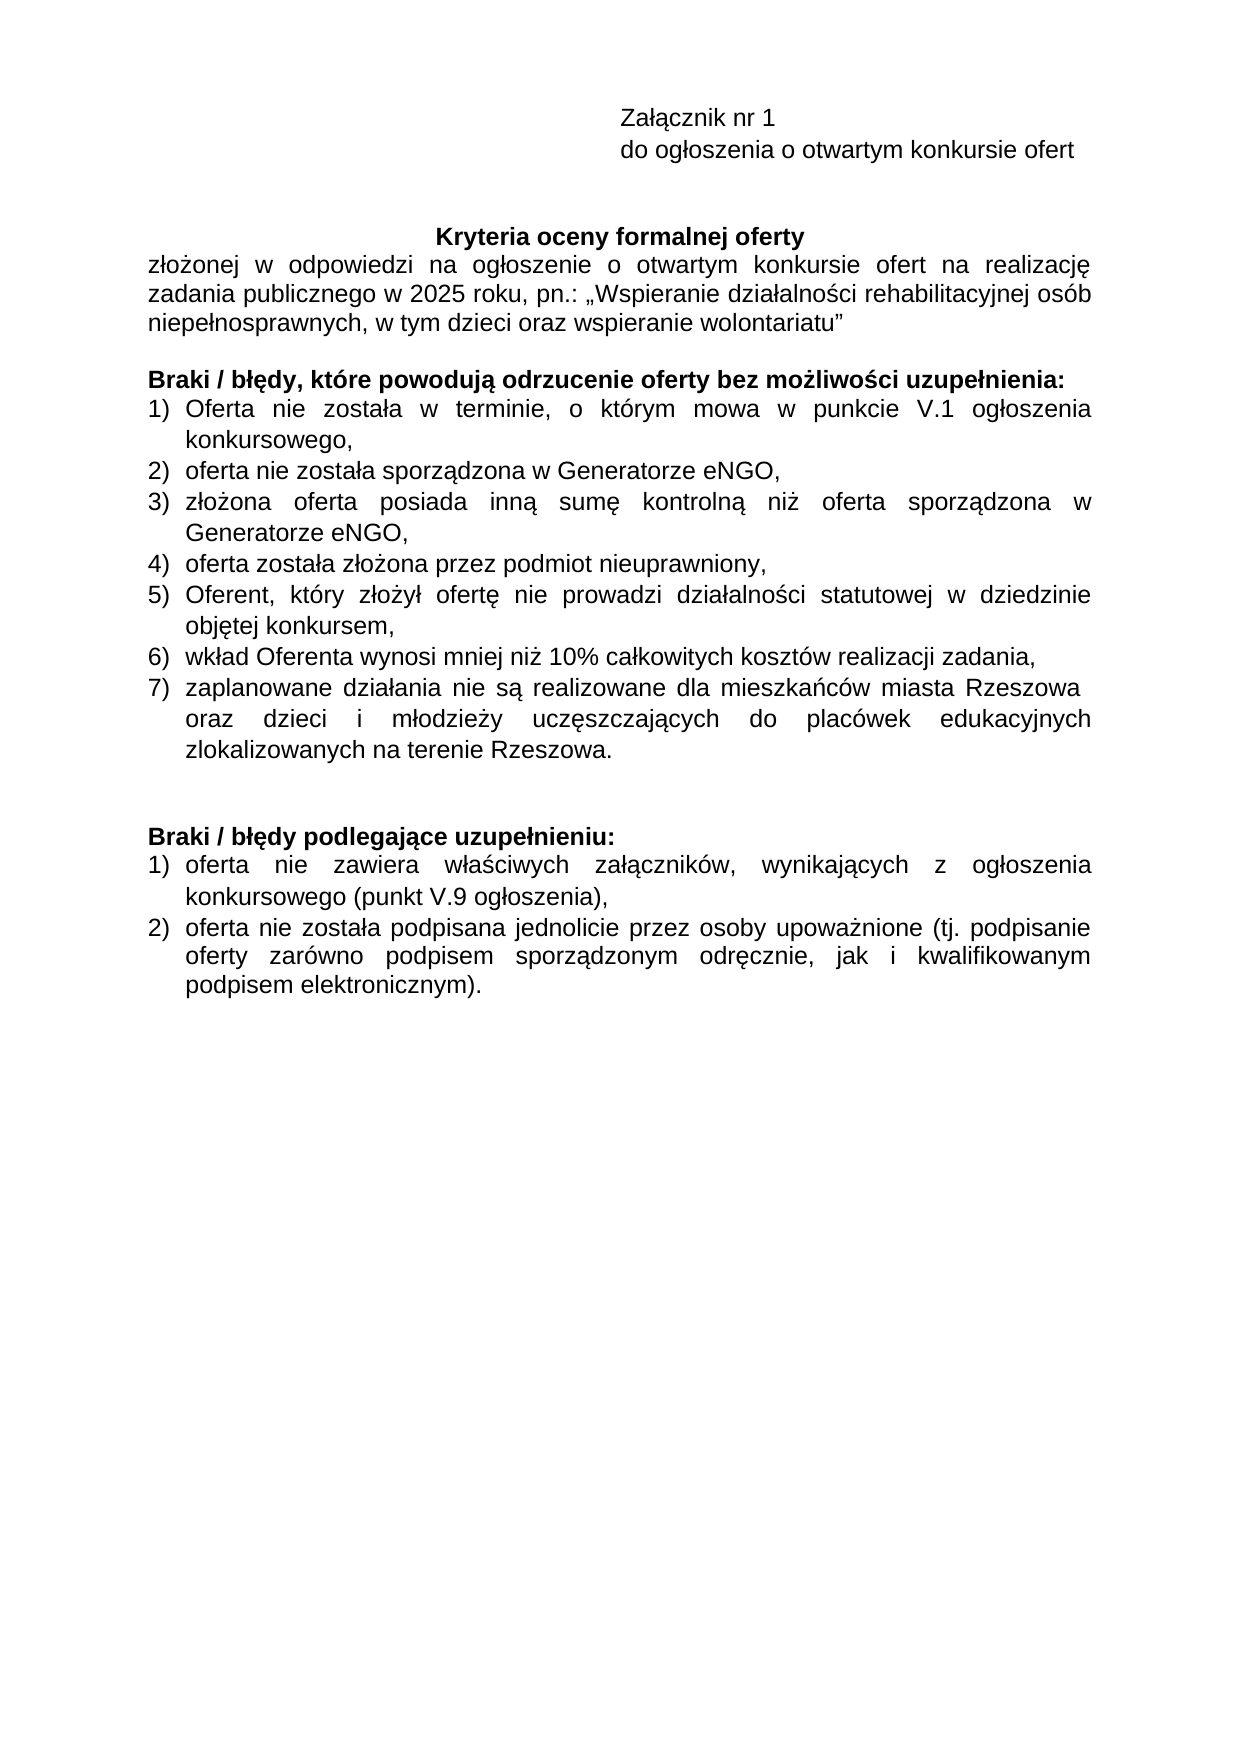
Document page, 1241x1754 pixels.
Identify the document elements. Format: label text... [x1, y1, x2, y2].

list złożona oferta posiada inną sumę kontrolną niż oferta sporządzona w Generatorze eNGO, [148, 487, 1092, 547]
text złożonej w odpowiedzi na ogłoszenie o otwartym konkursie ofert na realizację zadania publicznego w 2025 roku, pn.: „Wspieranie działalności rehabilitacyjnej osób niepełnosprawnych, w tym dzieci oraz wspieranie wolontariatu” [148, 250, 1092, 337]
list oferta nie została sporządzona w Generatorze eNGO, [148, 456, 1092, 485]
list oferta nie zawiera właściwych załączników, wynikających z ogłoszenia konkursowego (punkt V.9 ogłoszenia), [148, 850, 1092, 910]
list oferta została złożona przez podmiot nieuprawniony, [148, 549, 1092, 578]
text do ogłoszenia o otwartym konkursie ofert [620, 135, 1092, 164]
text Braki / błędy podlegające uzupełnieniu: [148, 822, 1092, 850]
list Oferent, który złożył ofertę nie prowadzi działalności statutowej w dziedzinie objętej konkursem, [148, 580, 1092, 640]
list Oferta nie została w terminie, o którym mowa w punkcie V.1 ogłoszenia konkursowego, [148, 394, 1092, 454]
list zaplanowane działania nie są realizowane dla mieszkańców miasta Rzeszowa oraz dzieci i młodzieży uczęszczających do placówek edukacyjnych zlokalizowanych na terenie Rzeszowa. [148, 673, 1092, 764]
text Braki / błędy, które powodują odrzucenie oferty bez możliwości uzupełnienia: [148, 365, 1092, 394]
text Załącznik nr 1 [620, 103, 1092, 132]
list wkład Oferenta wynosi mniej niż 10% całkowitych kosztów realizacji zadania, [148, 642, 1092, 671]
list oferta nie została podpisana jednolicie przez osoby upoważnione (tj. podpisanie oferty zarówno podpisem sporządzonym odręcznie, jak i kwalifikowanym podpisem elektronicznym). [148, 912, 1092, 999]
text Kryteria oceny formalnej oferty [148, 222, 1092, 250]
